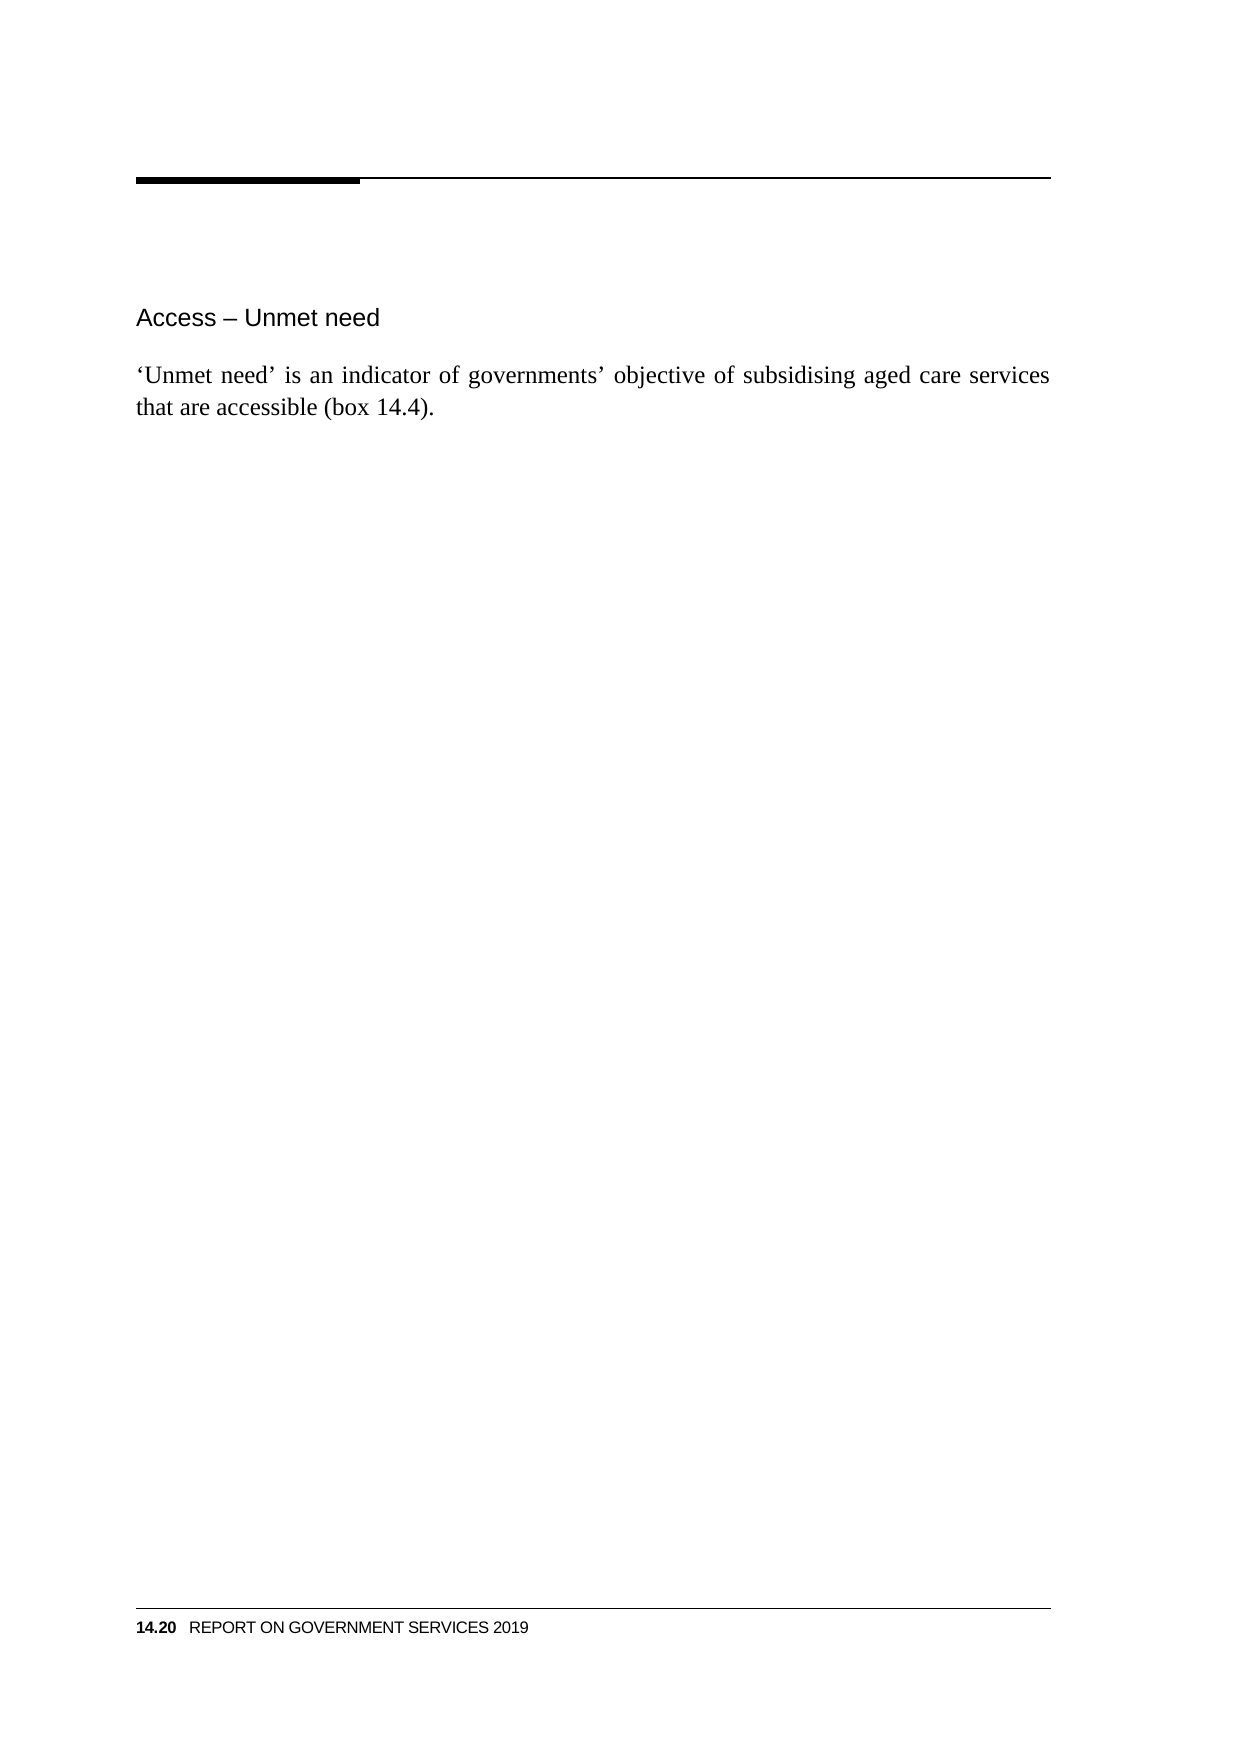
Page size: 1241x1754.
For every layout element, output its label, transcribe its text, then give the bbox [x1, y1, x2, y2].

text ‘Unmet need’ is an indicator of governments’ objective of subsidising aged care services that are accessible (box 14.4). [136, 358, 1051, 421]
subtitle Access – Unmet need [136, 300, 1051, 333]
